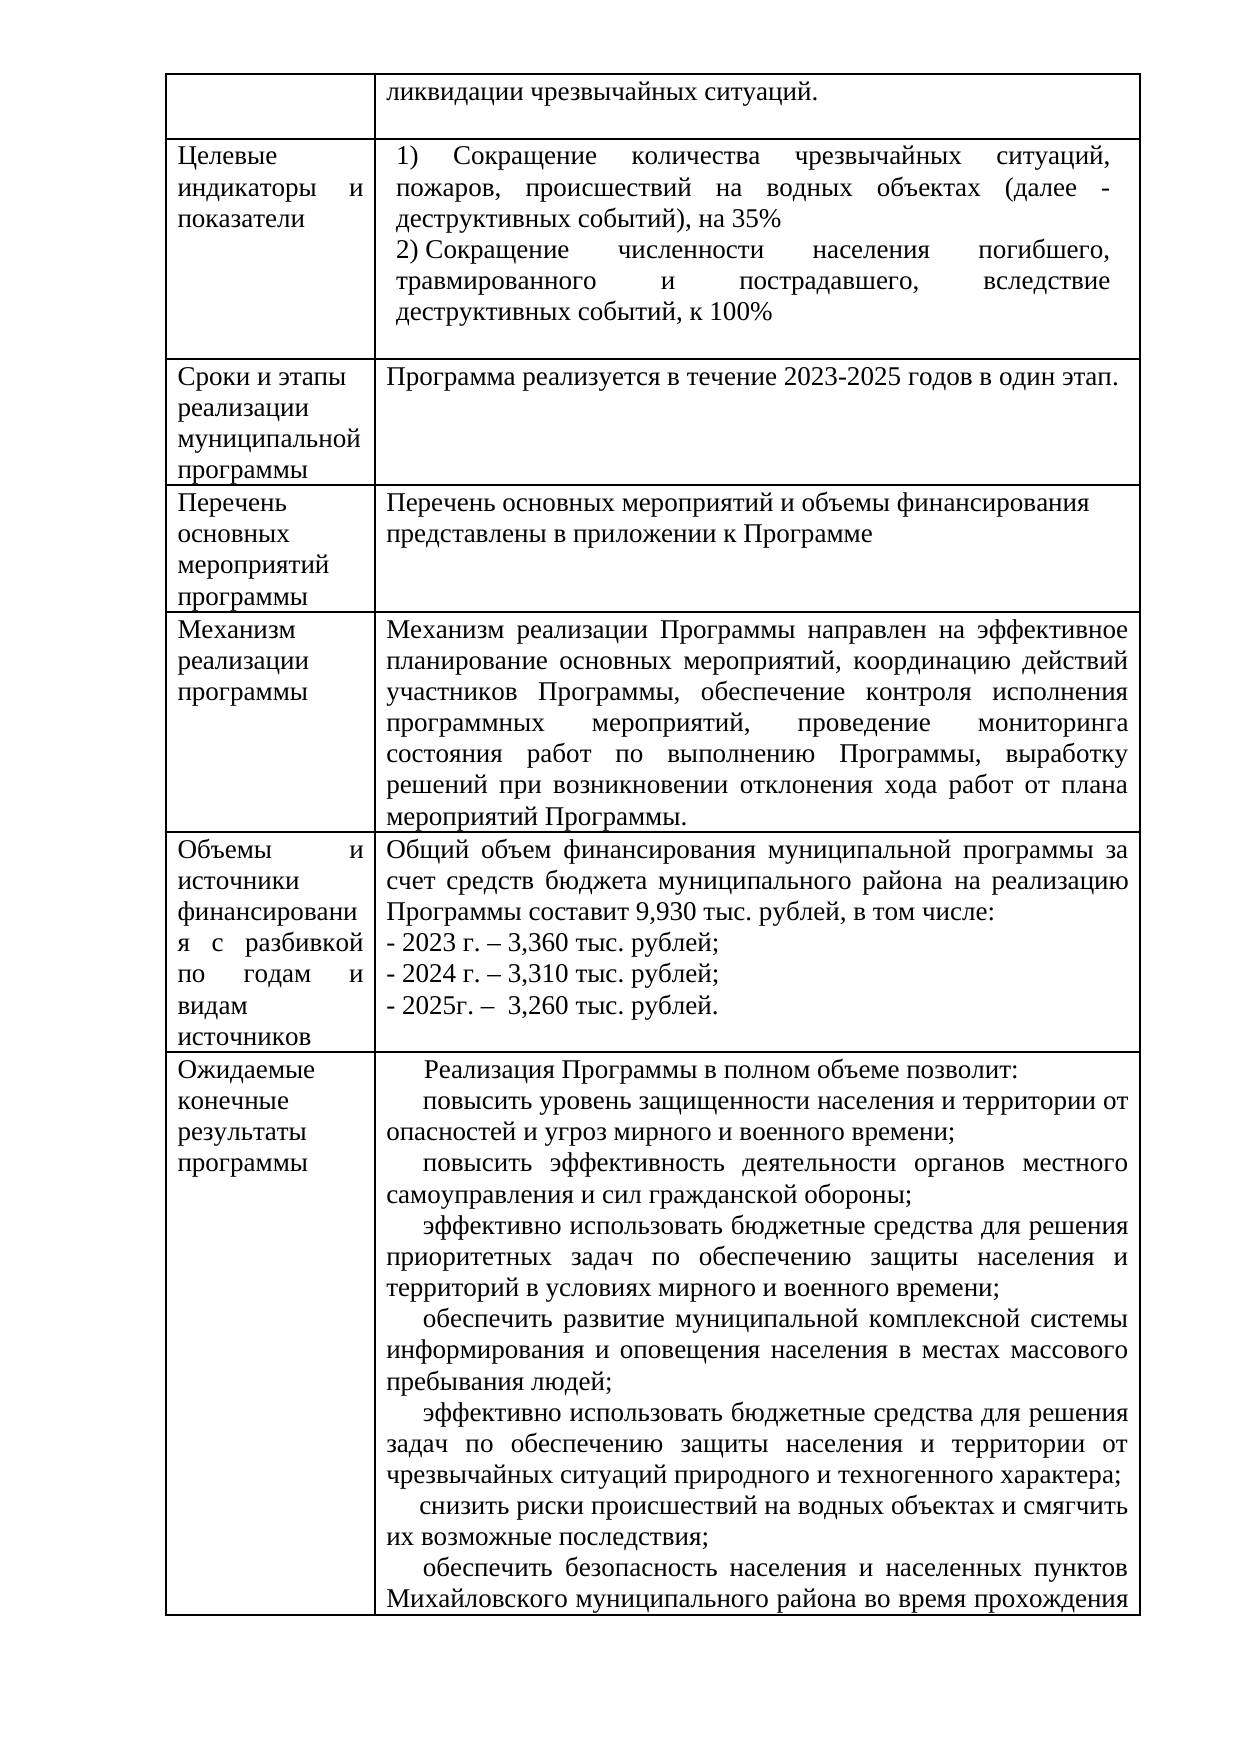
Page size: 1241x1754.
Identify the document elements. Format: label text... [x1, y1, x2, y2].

table_cell Объемы и источники финансирования с разбивкой по годам и видам источников [167, 833, 374, 1051]
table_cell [167, 1053, 374, 1614]
table_cell Перечень основных мероприятий и объемы финансирования представлены в приложении к Программе [376, 486, 1139, 611]
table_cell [167, 75, 374, 137]
table_cell Сроки и этапы реализации муниципальной программы [167, 360, 374, 484]
table_cell Целевые индикаторы и показатели [167, 140, 374, 357]
table_cell Общий объем финансирования муниципальной программы за счет средств бюджета муниципального района на реализацию Программы составит 9,930 тыс. рублей, в том числе: - 2023 г. – 3,360 тыс. рублей; - 2024 г. – 3,310 тыс. рублей; - 2025г. – 3,260 тыс. рублей. [376, 833, 1139, 1051]
table_cell Механизм реализации Программы направлен на эффективное планирование основных мероприятий, координацию действий участников Программы, обеспечение контроля исполнения программных мероприятий, проведение мониторинга состояния работ по выполнению Программы, выработку решений при возникновении отклонения хода работ от плана мероприятий Программы. [376, 613, 1139, 831]
table_cell Перечень основных мероприятий программы [167, 486, 374, 611]
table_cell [376, 1053, 1139, 1614]
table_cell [376, 75, 1139, 137]
table_cell 1) Сокращение количества чрезвычайных ситуаций, пожаров, происшествий на водных объектах (далее - деструктивных событий), на 35% 2) Сокращение численности населения погибшего, травмированного и пострадавшего, вследствие деструктивных событий, к 100% [376, 140, 1139, 357]
table_cell Программа реализуется в течение 2023-2025 годов в один этап. [376, 360, 1139, 484]
table_cell Механизм реализации программы [167, 613, 374, 831]
